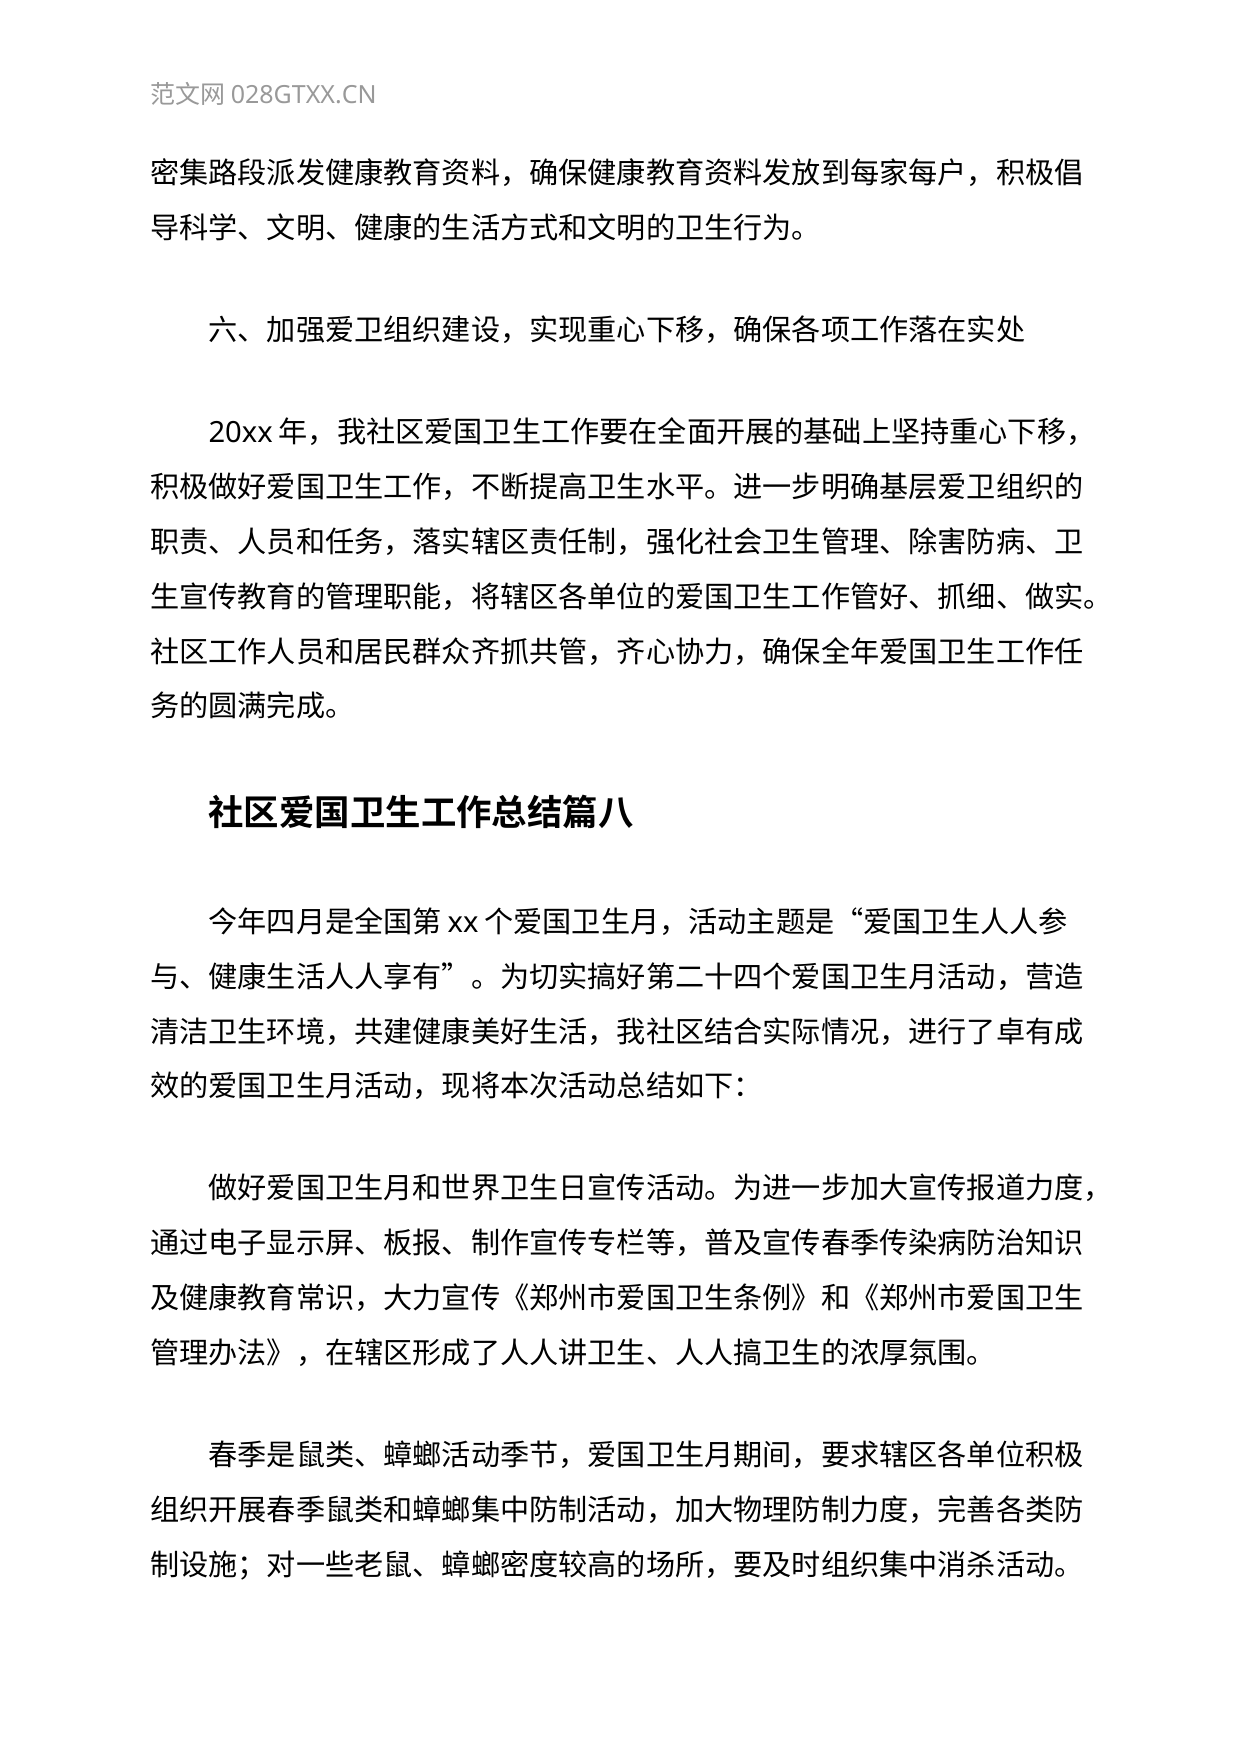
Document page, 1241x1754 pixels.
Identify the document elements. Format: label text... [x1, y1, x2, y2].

text 春季是鼠类、蟑螂活动季节，爱国卫生月期间，要求辖区各单位积极组织开展春季鼠类和蟑螂集中防制活动，加大物理防制力度，完善各类防制设施；对一些老鼠、蟑螂密度较高的场所，要及时组织集中消杀活动。 [150, 1431, 1090, 1583]
text 今年四月是全国第xx个爱国卫生月，活动主题是“爱国卫生人人参与、健康生活人人享有”。为切实搞好第二十四个爱国卫生月活动，营造清洁卫生环境，共建健康美好生活，我社区结合实际情况，进行了卓有成效的爱国卫生月活动，现将本次活动总结如下： [150, 898, 1090, 1105]
text 社区爱国卫生工作总结篇八 [150, 785, 1090, 836]
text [150, 150, 1090, 247]
text 做好爱国卫生月和世界卫生日宣传活动。为进一步加大宣传报道力度，通过电子显示屏、板报、制作宣传专栏等，普及宣传春季传染病防治知识及健康教育常识，大力宣传《郑州市爱国卫生条例》和《郑州市爱国卫生管理办法》，在辖区形成了人人讲卫生、人人搞卫生的浓厚氛围。 [150, 1165, 1090, 1372]
text 六、加强爱卫组织建设，实现重心下移，确保各项工作落在实处 [150, 307, 1090, 349]
text 20xx年，我社区爱国卫生工作要在全面开展的基础上坚持重心下移，积极做好爱国卫生工作，不断提高卫生水平。进一步明确基层爱卫组织的职责、人员和任务，落实辖区责任制，强化社会卫生管理、除害防病、卫生宣传教育的管理职能，将辖区各单位的爱国卫生工作管好、抓细、做实。社区工作人员和居民群众齐抓共管，齐心协力，确保全年爱国卫生工作任务的圆满完成。 [150, 408, 1090, 725]
